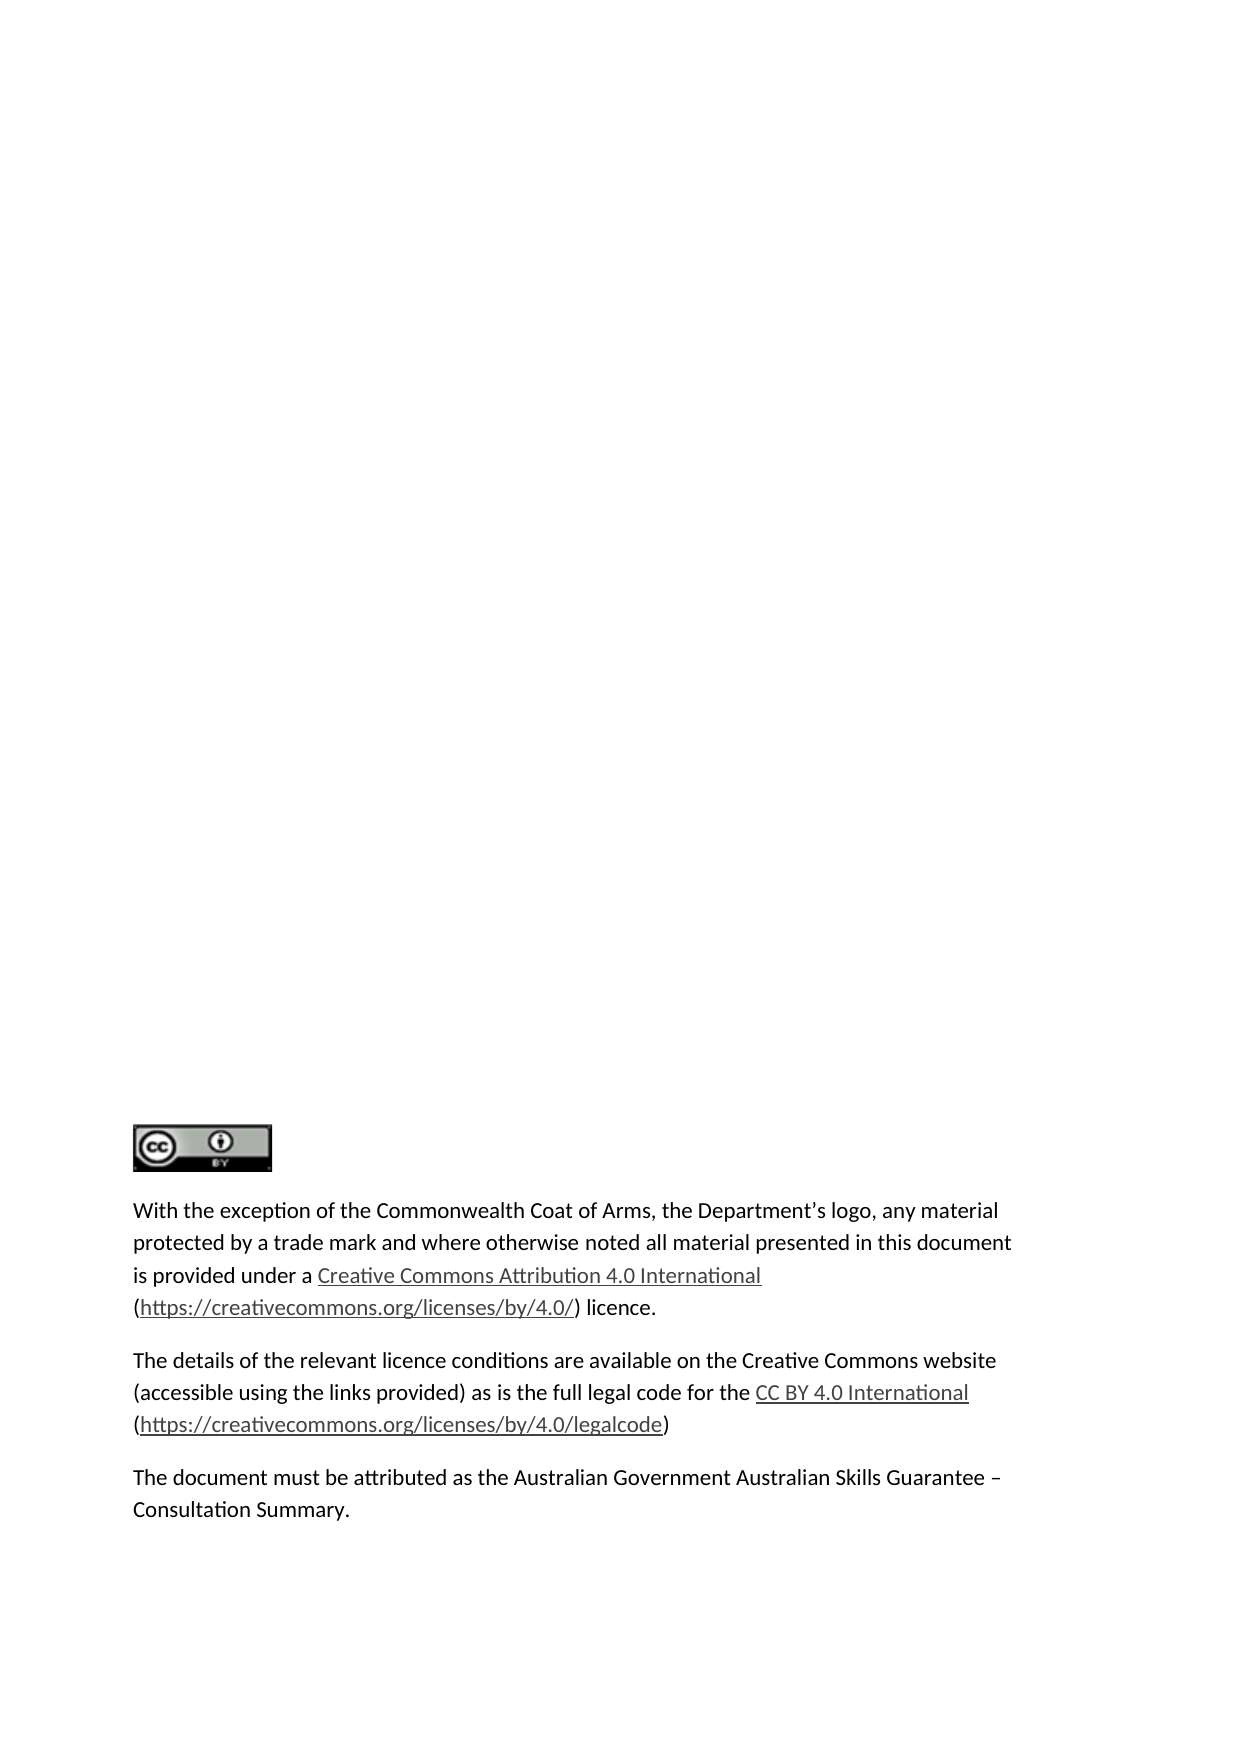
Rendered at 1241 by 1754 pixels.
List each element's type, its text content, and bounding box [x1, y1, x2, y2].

text With the exception of the Commonwealth Coat of Arms, the Department’s logo, any material protected by a trade mark and where otherwise noted all material presented in this document is provided under a Creative Commons Attribution 4.0 International (https://creativecommons.org/licenses/by/4.0/) licence. [133, 1196, 1090, 1321]
text The details of the relevant licence conditions are available on the Creative Commons website (accessible using the links provided) as is the full legal code for the CC BY 4.0 International (https://creativecommons.org/licenses/by/4.0/legalcode) [133, 1346, 1090, 1438]
text The document must be attributed as the Australian Government Australian Skills Guarantee – Consultation Summary. [133, 1463, 1090, 1523]
picture [132, 1124, 273, 1172]
